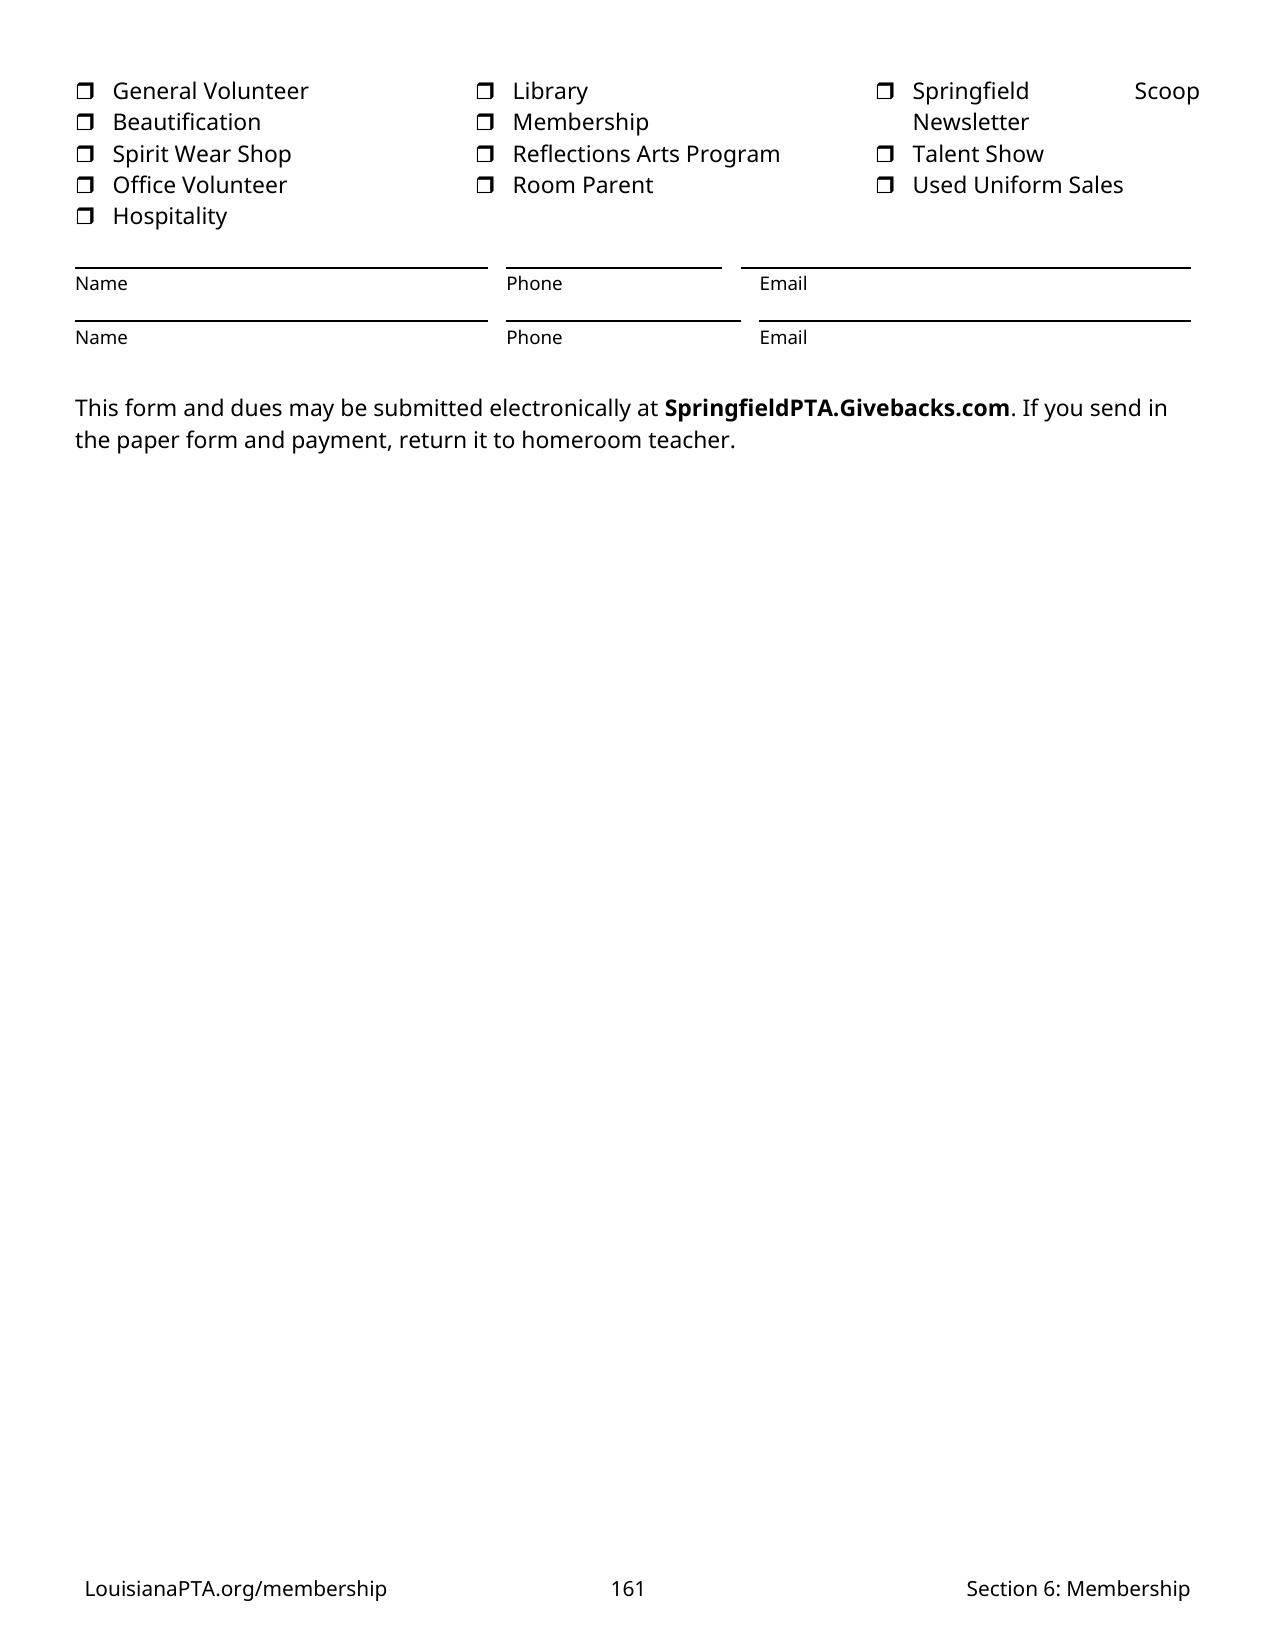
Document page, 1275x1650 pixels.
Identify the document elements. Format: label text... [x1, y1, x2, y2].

list Spirit Wear Shop [75, 137, 400, 169]
list Room Parent [475, 169, 800, 200]
list Hospitality [75, 200, 400, 231]
list General Volunteer [75, 75, 400, 106]
list Library [475, 75, 800, 106]
text Name Phone Email [75, 271, 1200, 296]
list Membership [475, 106, 800, 137]
text This form and dues may be submitted electronically at SpringfieldPTA.Givebacks.com. If you send in the paper form and payment, return it to homeroom teacher. [75, 392, 1200, 455]
list Reflections Arts Program [475, 137, 800, 169]
list Talent Show [875, 137, 1200, 169]
text Name Phone Email [75, 324, 1200, 350]
list Office Volunteer [75, 169, 400, 200]
list Beautification [75, 106, 400, 137]
list Springfield Scoop Newsletter [875, 75, 1200, 137]
list Used Uniform Sales [875, 169, 1200, 200]
